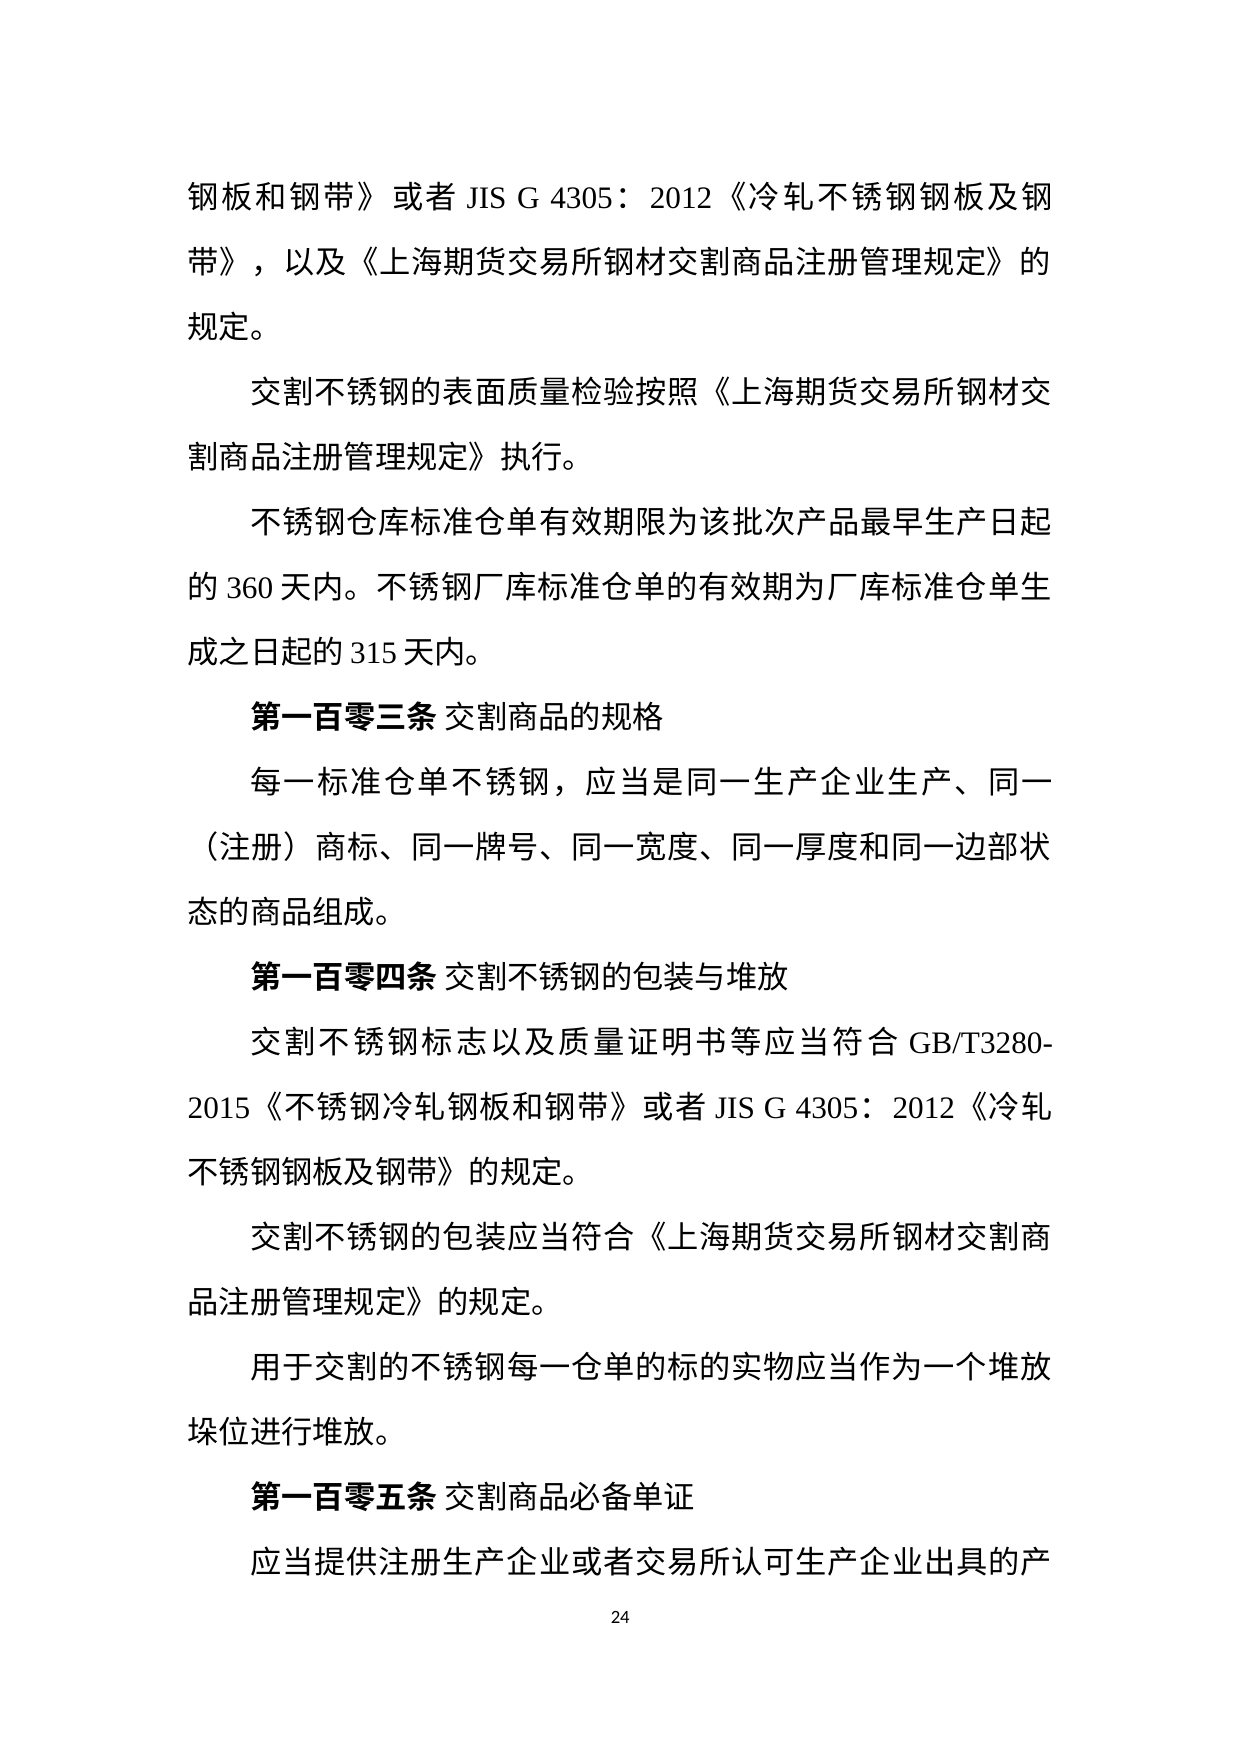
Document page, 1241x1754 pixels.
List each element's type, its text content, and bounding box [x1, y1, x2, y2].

text 不锈钢仓库标准仓单有效期限为该批次产品最早生产日起的360天内。不锈钢厂库标准仓单的有效期为厂库标准仓单生成之日起的315天内。 [187, 487, 1053, 682]
text 交割不锈钢标志以及质量证明书等应当符合GB/T3280-2015《不锈钢冷轧钢板和钢带》或者JIS G 4305：2012《冷轧不锈钢钢板及钢带》的规定。 [187, 1007, 1053, 1202]
text 第一百零五条 交割商品必备单证 [187, 1462, 1053, 1527]
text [187, 162, 1053, 357]
text 用于交割的不锈钢每一仓单的标的实物应当作为一个堆放垛位进行堆放。 [187, 1332, 1053, 1462]
text 交割不锈钢的包装应当符合《上海期货交易所钢材交割商品注册管理规定》的规定。 [187, 1202, 1053, 1332]
text 每一标准仓单不锈钢，应当是同一生产企业生产、同一（注册）商标、同一牌号、同一宽度、同一厚度和同一边部状态的商品组成。 [187, 747, 1053, 942]
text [187, 1527, 1053, 1592]
text 第一百零四条 交割不锈钢的包装与堆放 [187, 942, 1053, 1007]
text 交割不锈钢的表面质量检验按照《上海期货交易所钢材交割商品注册管理规定》执行。 [187, 357, 1053, 487]
text 第一百零三条 交割商品的规格 [187, 682, 1053, 747]
